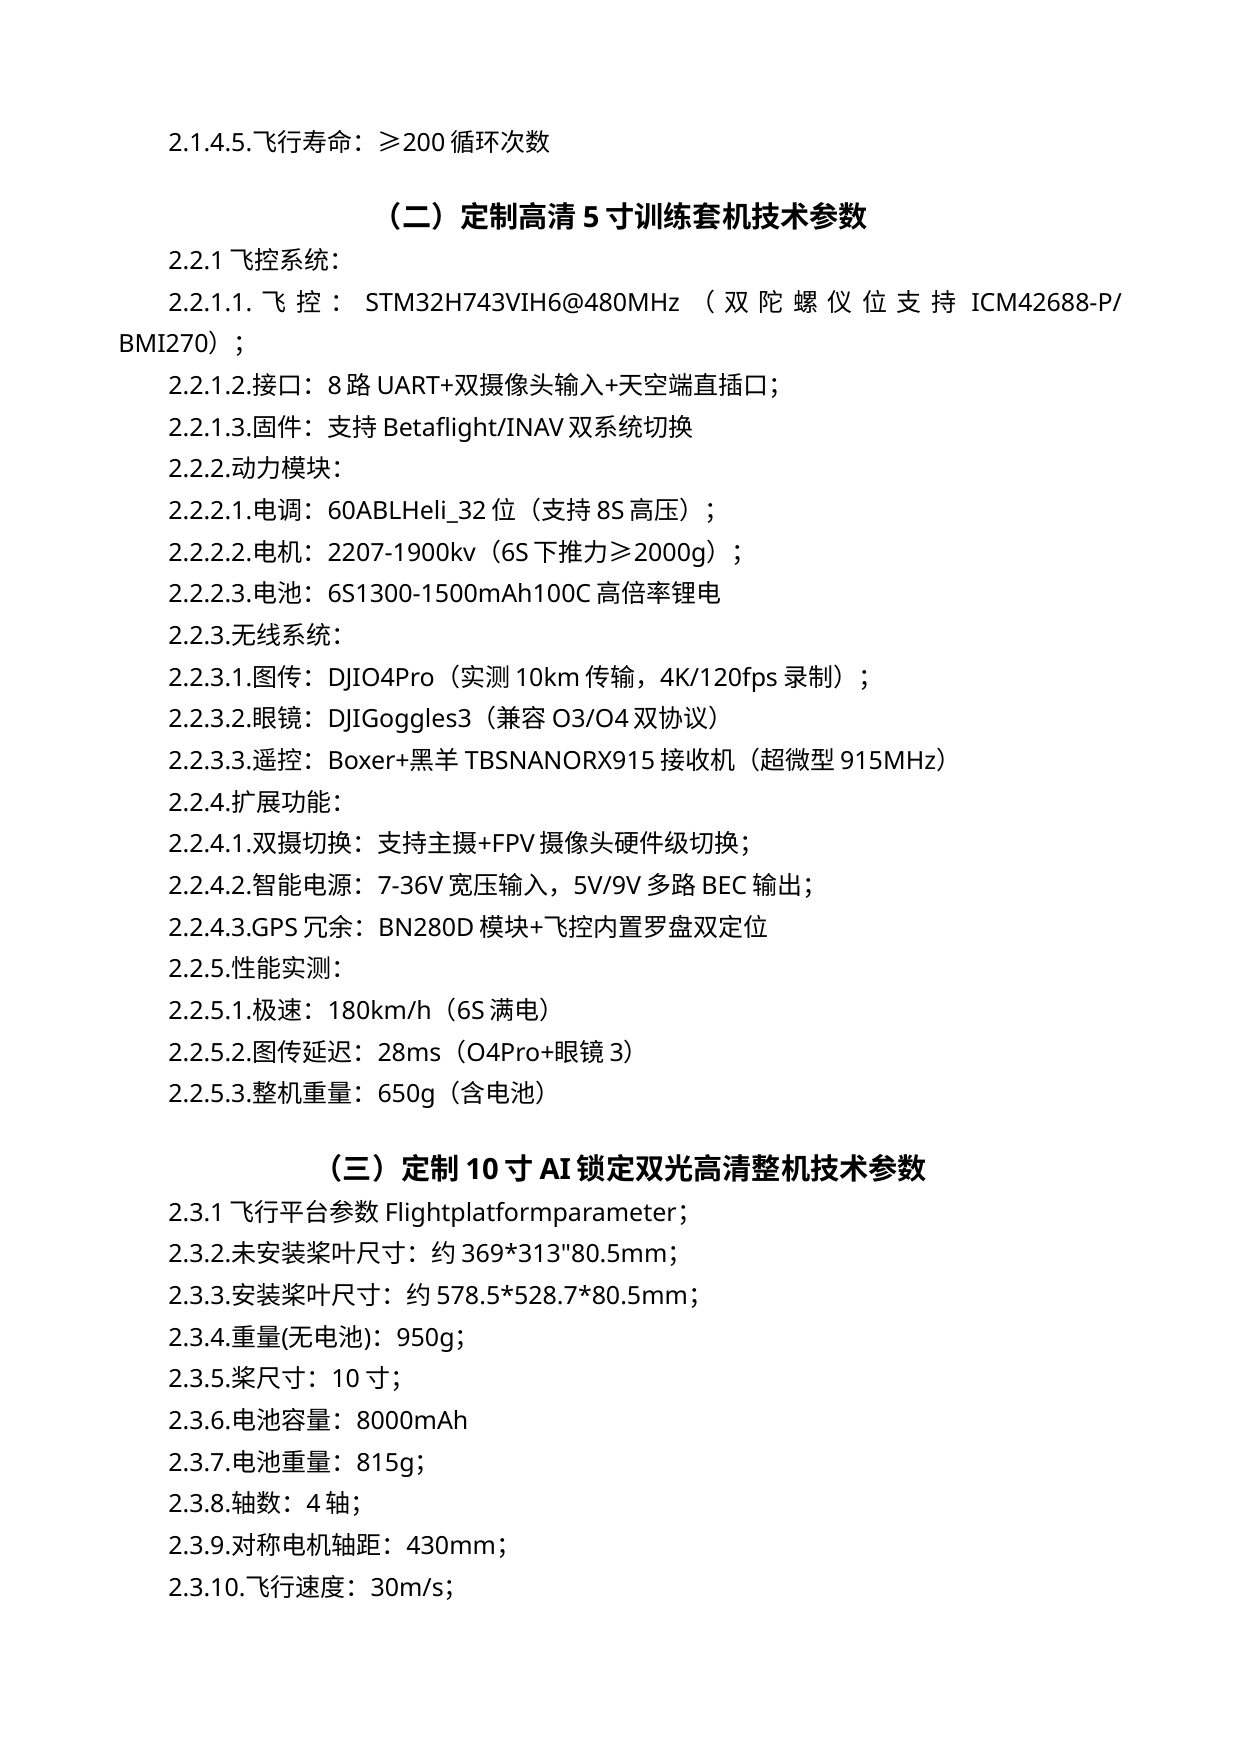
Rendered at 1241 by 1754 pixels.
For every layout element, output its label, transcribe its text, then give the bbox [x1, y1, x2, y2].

text 2.2.2.动力模块： [118, 444, 1122, 486]
text 2.2.2.2.电机：2207-1900kv（6S下推力≥2000g）； [118, 528, 1122, 569]
text 2.2.3.2.眼镜：DJIGoggles3（兼容O3/O4双协议） [118, 694, 1122, 736]
text 2.2.2.1.电调：60ABLHeli_32位（支持8S高压）； [118, 486, 1122, 528]
list 2.3.9.对称电机轴距：430mm； [118, 1521, 1122, 1563]
list （三）定制10寸AI锁定双光高清整机技术参数 [118, 1145, 1122, 1188]
text 2.2.4.扩展功能： [118, 778, 1122, 819]
text 2.2.4.1.双摄切换：支持主摄+FPV摄像头硬件级切换； [118, 819, 1122, 861]
list 2.3.10.飞行速度：30m/s； [118, 1563, 1122, 1604]
text 2.2.3.1.图传：DJIO4Pro（实测10km传输，4K/120fps录制）； [118, 653, 1122, 694]
list 2.3.1飞行平台参数Flightplatformparameter； [118, 1188, 1122, 1229]
text 2.2.1飞控系统： [118, 236, 1122, 278]
list 2.3.5.桨尺寸：10寸； [118, 1354, 1122, 1396]
list 2.3.6.电池容量：8000mAh [118, 1396, 1122, 1438]
list 2.3.2.未安装桨叶尺寸：约369*313"80.5mm； [118, 1229, 1122, 1271]
text 2.2.5.1.极速：180km/h（6S满电） [118, 986, 1122, 1028]
text 2.2.5.性能实测： [118, 944, 1122, 986]
text 2.2.4.2.智能电源：7-36V宽压输入，5V/9V多路BEC输出； [118, 861, 1122, 903]
list 2.3.7.电池重量：815g； [118, 1438, 1122, 1479]
text 2.2.1.3.固件：支持Betaflight/INAV双系统切换 [118, 403, 1122, 444]
list 2.3.3.安装桨叶尺寸：约578.5*528.7*80.5mm； [118, 1271, 1122, 1313]
text 2.2.4.3.GPS冗余：BN280D模块+飞控内置罗盘双定位 [118, 903, 1122, 944]
text 2.2.5.3.整机重量：650g（含电池） [118, 1069, 1122, 1111]
list 2.3.8.轴数：4轴； [118, 1479, 1122, 1521]
text 2.2.1.1.飞控：STM32H743VIH6@480MHz（双陀螺仪位支持ICM42688-P/BMI270）； [118, 278, 1122, 361]
list （二）定制高清5寸训练套机技术参数 [118, 194, 1122, 236]
text 2.2.2.3.电池：6S1300-1500mAh100C高倍率锂电 [118, 569, 1122, 611]
text 2.2.1.2.接口：8路UART+双摄像头输入+天空端直插口； [118, 361, 1122, 403]
text 2.2.5.2.图传延迟：28ms（O4Pro+眼镜3） [118, 1028, 1122, 1069]
text 2.2.3.无线系统： [118, 611, 1122, 653]
list 2.3.4.重量(无电池)：950g； [118, 1313, 1122, 1354]
text 2.1.4.5.飞行寿命：≥200循环次数 [118, 118, 1122, 160]
text 2.2.3.3.遥控：Boxer+黑羊TBSNANORX915接收机（超微型915MHz） [118, 736, 1122, 778]
